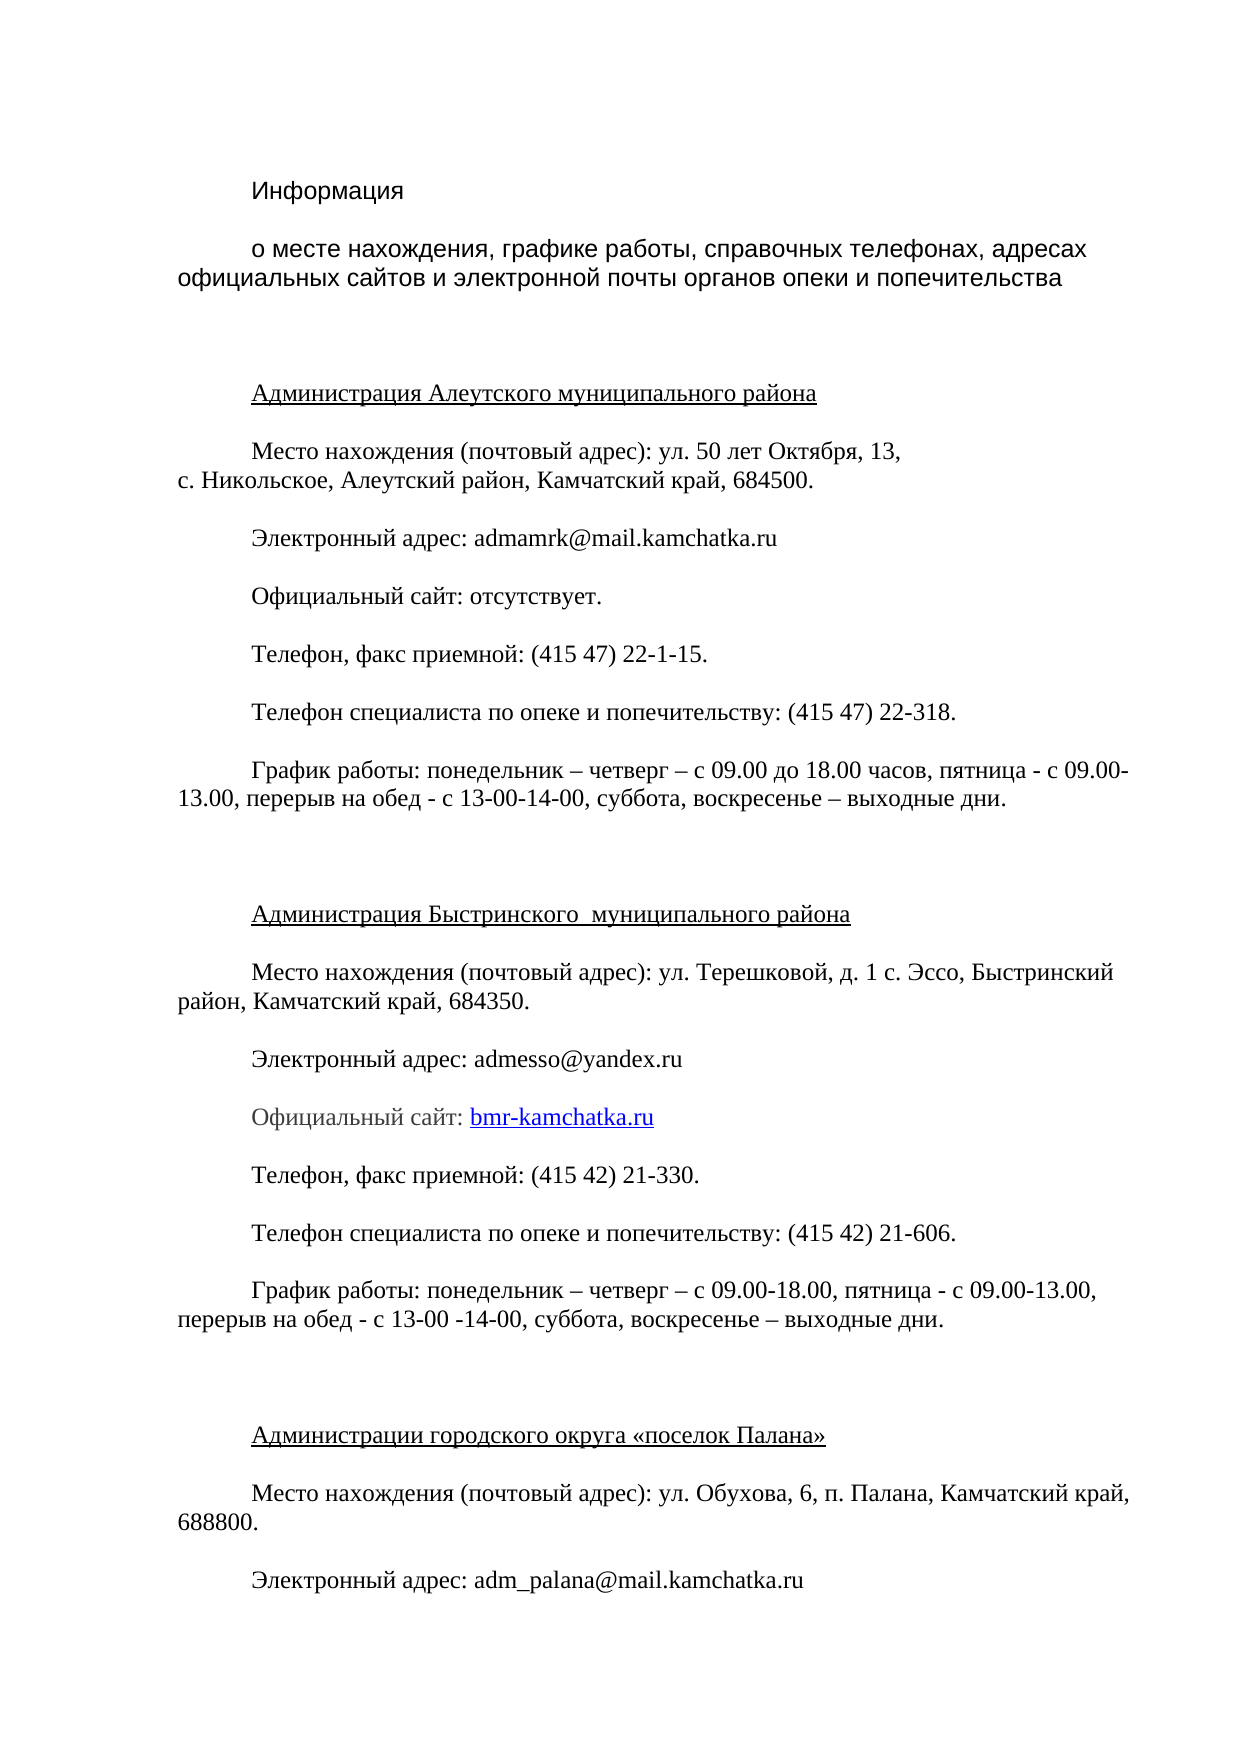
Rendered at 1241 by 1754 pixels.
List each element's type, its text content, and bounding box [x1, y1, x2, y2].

text Администрации городского округа «поселок Палана» [177, 1420, 1152, 1449]
text График работы: понедельник – четверг – с 09.00-18.00, пятница - с 09.00-13.00, перерыв на обед - с 13-00 -14-00, суббота, воскресенье – выходные дни. [177, 1276, 1152, 1333]
text Место нахождения (почтовый адрес): ул. Обухова, 6, п. Палана, Камчатский край, 688800. [177, 1478, 1152, 1536]
text Телефон специалиста по опеке и попечительству: (415 47) 22-318. [177, 697, 1152, 726]
text Администрация Быстринского муниципального района [177, 899, 1152, 928]
text Официальный сайт: отсутствует. [177, 581, 1152, 610]
text Официальный сайт: bmr-kamchatka.ru [177, 1102, 1152, 1131]
text Администрация Алеутского муниципального района [177, 378, 1152, 407]
text Электронный адрес: admesso@yandex.ru [177, 1044, 1152, 1073]
text Место нахождения (почтовый адрес): ул. Терешковой, д. 1 с. Эссо, Быстринский район, Камчатский край, 684350. [177, 957, 1152, 1015]
text Телефон специалиста по опеке и попечительству: (415 42) 21-606. [177, 1218, 1152, 1246]
text Телефон, факс приемной: (415 42) 21-330. [177, 1160, 1152, 1188]
text Электронный адрес: admamrk@mail.kamchatka.ru [177, 523, 1152, 552]
text Место нахождения (почтовый адрес): ул. 50 лет Октября, 13, с. Никольское, Алеутский район, Камчатский край, 684500. [177, 436, 1152, 494]
text Информация [177, 176, 1152, 205]
text о месте нахождения, графике работы, справочных телефонах, адресах официальных сайтов и электронной почты органов опеки и попечительства [177, 234, 1152, 291]
text Электронный адрес: adm_palana@mail.kamchatka.ru [177, 1565, 1152, 1593]
text Телефон, факс приемной: (415 47) 22-1-15. [177, 639, 1152, 668]
text График работы: понедельник – четверг – с 09.00 до 18.00 часов, пятница - с 09.00-13.00, перерыв на обед - с 13-00-14-00, суббота, воскресенье – выходные дни. [177, 755, 1152, 812]
